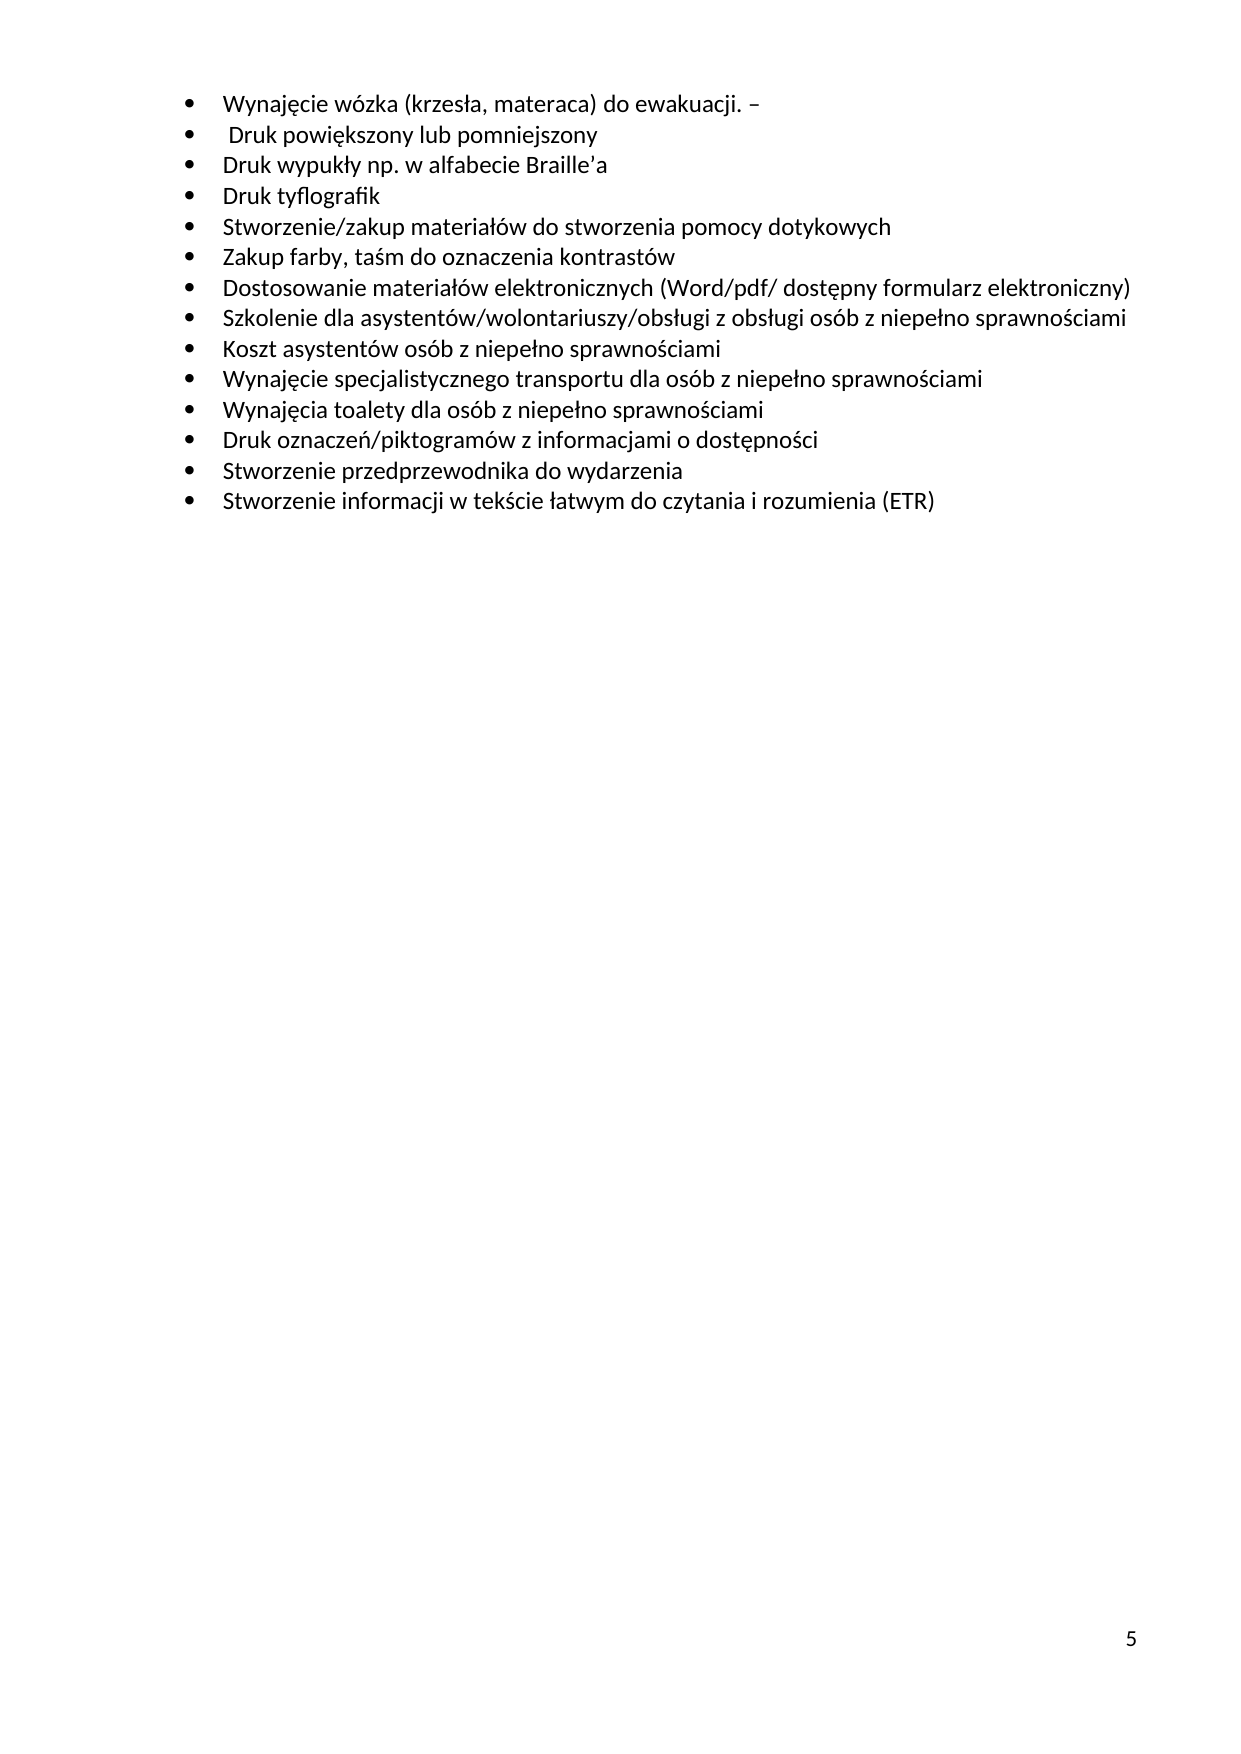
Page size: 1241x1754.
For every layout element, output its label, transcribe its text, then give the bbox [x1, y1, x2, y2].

list Koszt asystentów osób z niepełno sprawnościami [185, 333, 1137, 363]
list Szkolenie dla asystentów/wolontariuszy/obsługi z obsługi osób z niepełno sprawnościami [185, 302, 1137, 333]
list Stworzenie informacji w tekście łatwym do czytania i rozumienia (ETR) [185, 485, 1137, 516]
list Wynajęcia toalety dla osób z niepełno sprawnościami [185, 394, 1137, 424]
list Wynajęcie specjalistycznego transportu dla osób z niepełno sprawnościami [185, 363, 1137, 394]
list Druk oznaczeń/piktogramów z informacjami o dostępności [185, 424, 1137, 455]
list Wynajęcie wózka (krzesła, materaca) do ewakuacji. – [185, 89, 1137, 119]
list Druk tyflografik [185, 180, 1137, 211]
list Dostosowanie materiałów elektronicznych (Word/pdf/ dostępny formularz elektroniczny) [185, 272, 1137, 302]
list Stworzenie/zakup materiałów do stworzenia pomocy dotykowych [185, 211, 1137, 241]
list Druk powiększony lub pomniejszony [185, 119, 1137, 150]
list Druk wypukły np. w alfabecie Braille’a [185, 150, 1137, 180]
list Stworzenie przedprzewodnika do wydarzenia [185, 455, 1137, 485]
list Zakup farby, taśm do oznaczenia kontrastów [185, 241, 1137, 272]
